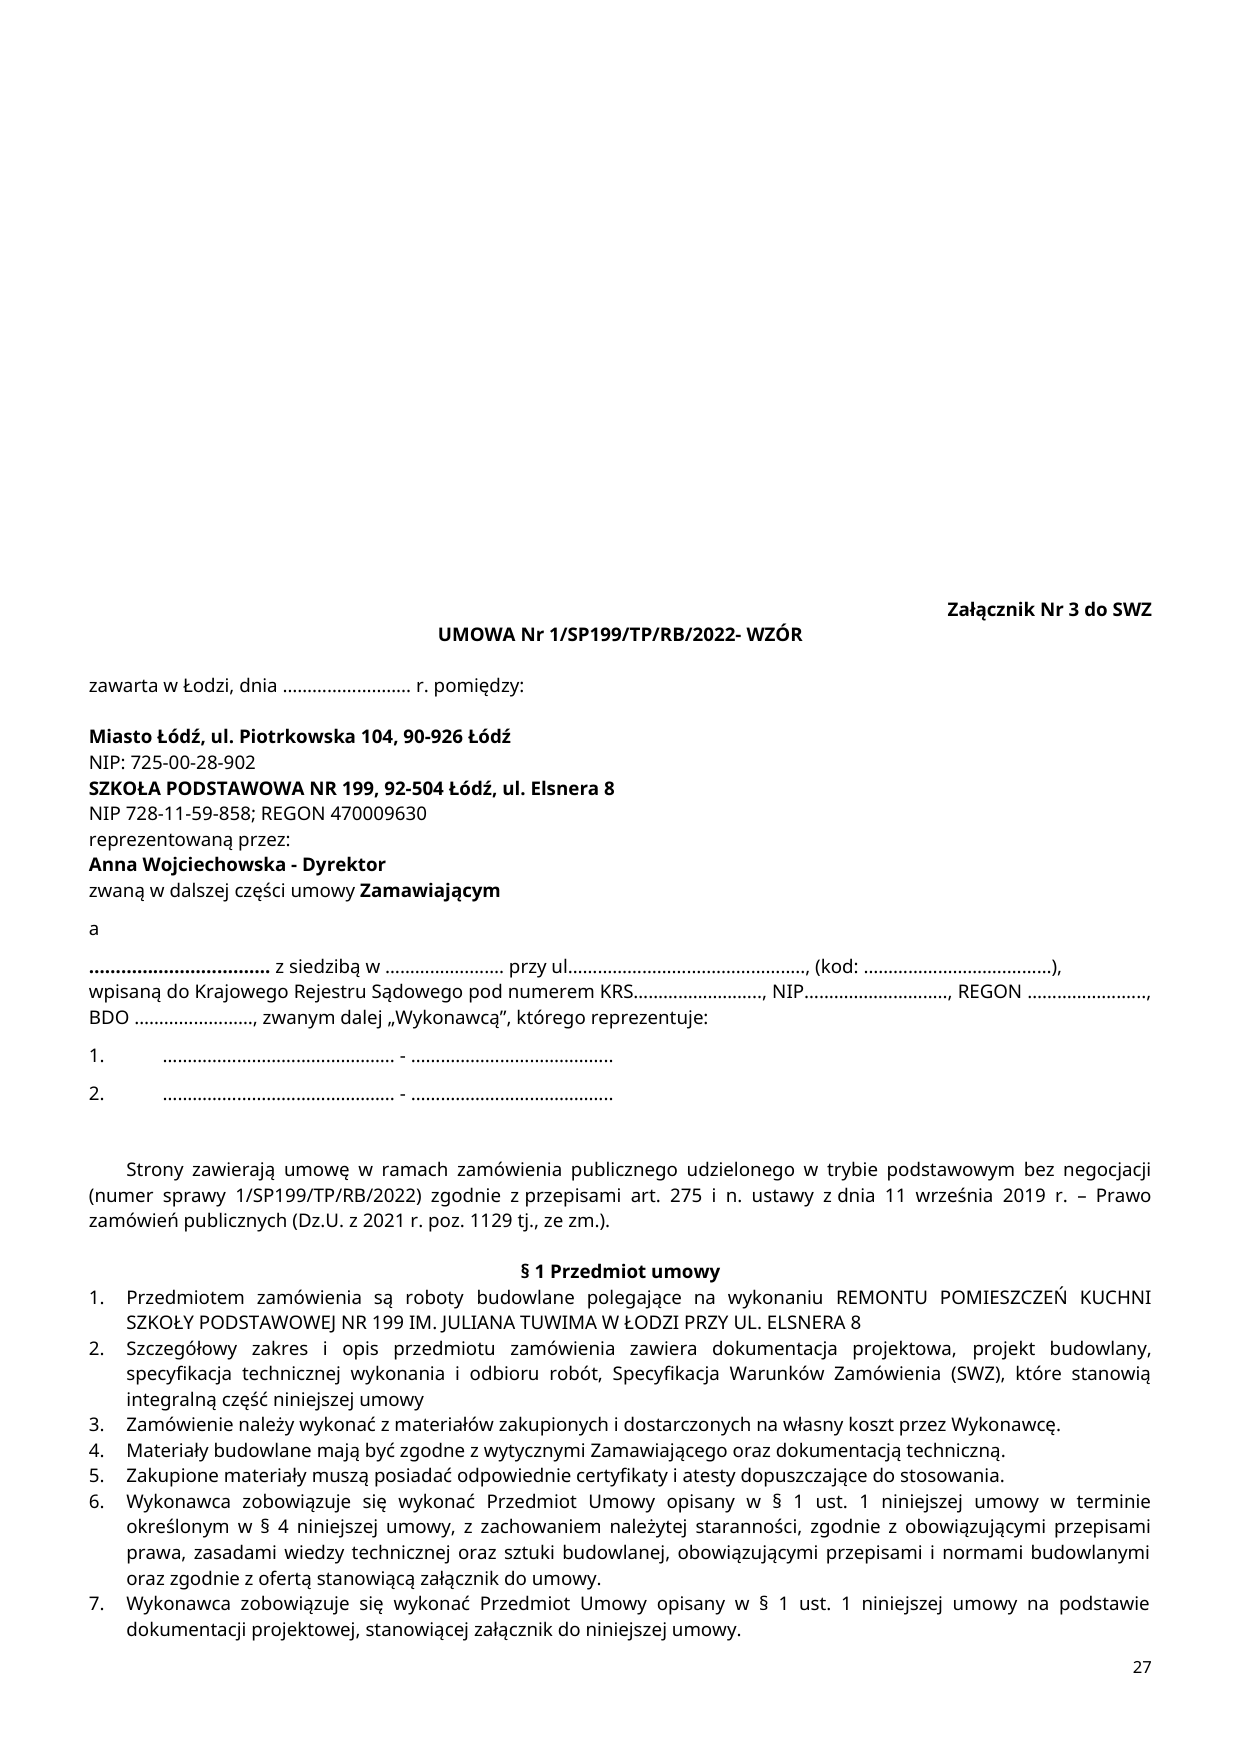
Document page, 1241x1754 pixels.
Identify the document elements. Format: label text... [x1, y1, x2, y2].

list Wykonawca zobowiązuje się wykonać Przedmiot Umowy opisany w § 1 ust. 1 niniejszej umowy na podstawie dokumentacji projektowej, stanowiącej załącznik do niniejszej umowy. [89, 1590, 1152, 1641]
text 1. ……………………………………….. - ………………………………….. [89, 1042, 1152, 1067]
text Anna Wojciechowska - Dyrektor [89, 851, 1152, 877]
list Zakupione materiały muszą posiadać odpowiednie certyfikaty i atesty dopuszczające do stosowania. [89, 1463, 1152, 1488]
text zwaną w dalszej części umowy Zamawiającym [89, 877, 1152, 902]
text ……………………………. z siedzibą w ……………..……. przy ul……………………….……………….., (kod: ………………………..………), [89, 953, 1152, 978]
text wpisaną do Krajowego Rejestru Sądowego pod numerem KRS…………………….., NIP……………………….., REGON …………………..., BDO ……………………, zwanym dalej „Wykonawcą”, którego reprezentuje: [89, 978, 1152, 1029]
text Załącznik Nr 3 do SWZ [89, 596, 1152, 622]
list Zamówienie należy wykonać z materiałów zakupionych i dostarczonych na własny koszt przez Wykonawcę. [89, 1412, 1152, 1437]
text 2. ……………………………………….. - ………………………………….. [89, 1080, 1152, 1106]
list Szczegółowy zakres i opis przedmiotu zamówienia zawiera dokumentacja projektowa, projekt budowlany, specyfikacja technicznej wykonania i odbioru robót, Specyfikacja Warunków Zamówienia (SWZ), które stanowią integralną część niniejszej umowy [89, 1335, 1152, 1412]
text UMOWA Nr 1/SP199/TP/RB/2022- WZÓR [89, 622, 1152, 647]
text NIP: 725-00-28-902 [88, 749, 1152, 775]
text SZKOŁA PODSTAWOWA NR 199, 92-504 Łódź, ul. Elsnera 8 [89, 775, 1152, 800]
list Wykonawca zobowiązuje się wykonać Przedmiot Umowy opisany w § 1 ust. 1 niniejszej umowy w terminie określonym w § 4 niniejszej umowy, z zachowaniem należytej staranności, zgodnie z obowiązującymi przepisami prawa, zasadami wiedzy technicznej oraz sztuki budowlanej, obowiązującymi przepisami i normami budowlanymi oraz zgodnie z ofertą stanowiącą załącznik do umowy. [89, 1488, 1152, 1590]
text a [89, 915, 1152, 940]
text NIP 728-11-59-858; REGON 470009630 [89, 800, 1152, 826]
text § 1 Przedmiot umowy [89, 1259, 1152, 1284]
text Miasto Łódź, ul. Piotrkowska 104, 90-926 Łódź [88, 724, 1152, 749]
text reprezentowaną przez: [89, 826, 1152, 851]
text zawarta w Łodzi, dnia …………………….. r. pomiędzy: [89, 673, 1152, 698]
text Strony zawierają umowę w ramach zamówienia publicznego udzielonego w trybie podstawowym bez negocjacji (numer sprawy 1/SP199/TP/RB/2022) zgodnie z przepisami art. 275 i n. ustawy z dnia 11 września 2019 r. – Prawo zamówień publicznych (Dz.U. z 2021 r. poz. 1129 tj., ze zm.). [89, 1157, 1152, 1233]
list Przedmiotem zamówienia są roboty budowlane polegające na wykonaniu REMONTU POMIESZCZEŃ KUCHNI SZKOŁY PODSTAWOWEJ NR 199 IM. JULIANA TUWIMA W ŁODZI PRZY UL. ELSNERA 8 [89, 1284, 1152, 1335]
list Materiały budowlane mają być zgodne z wytycznymi Zamawiającego oraz dokumentacją techniczną. [89, 1437, 1152, 1463]
